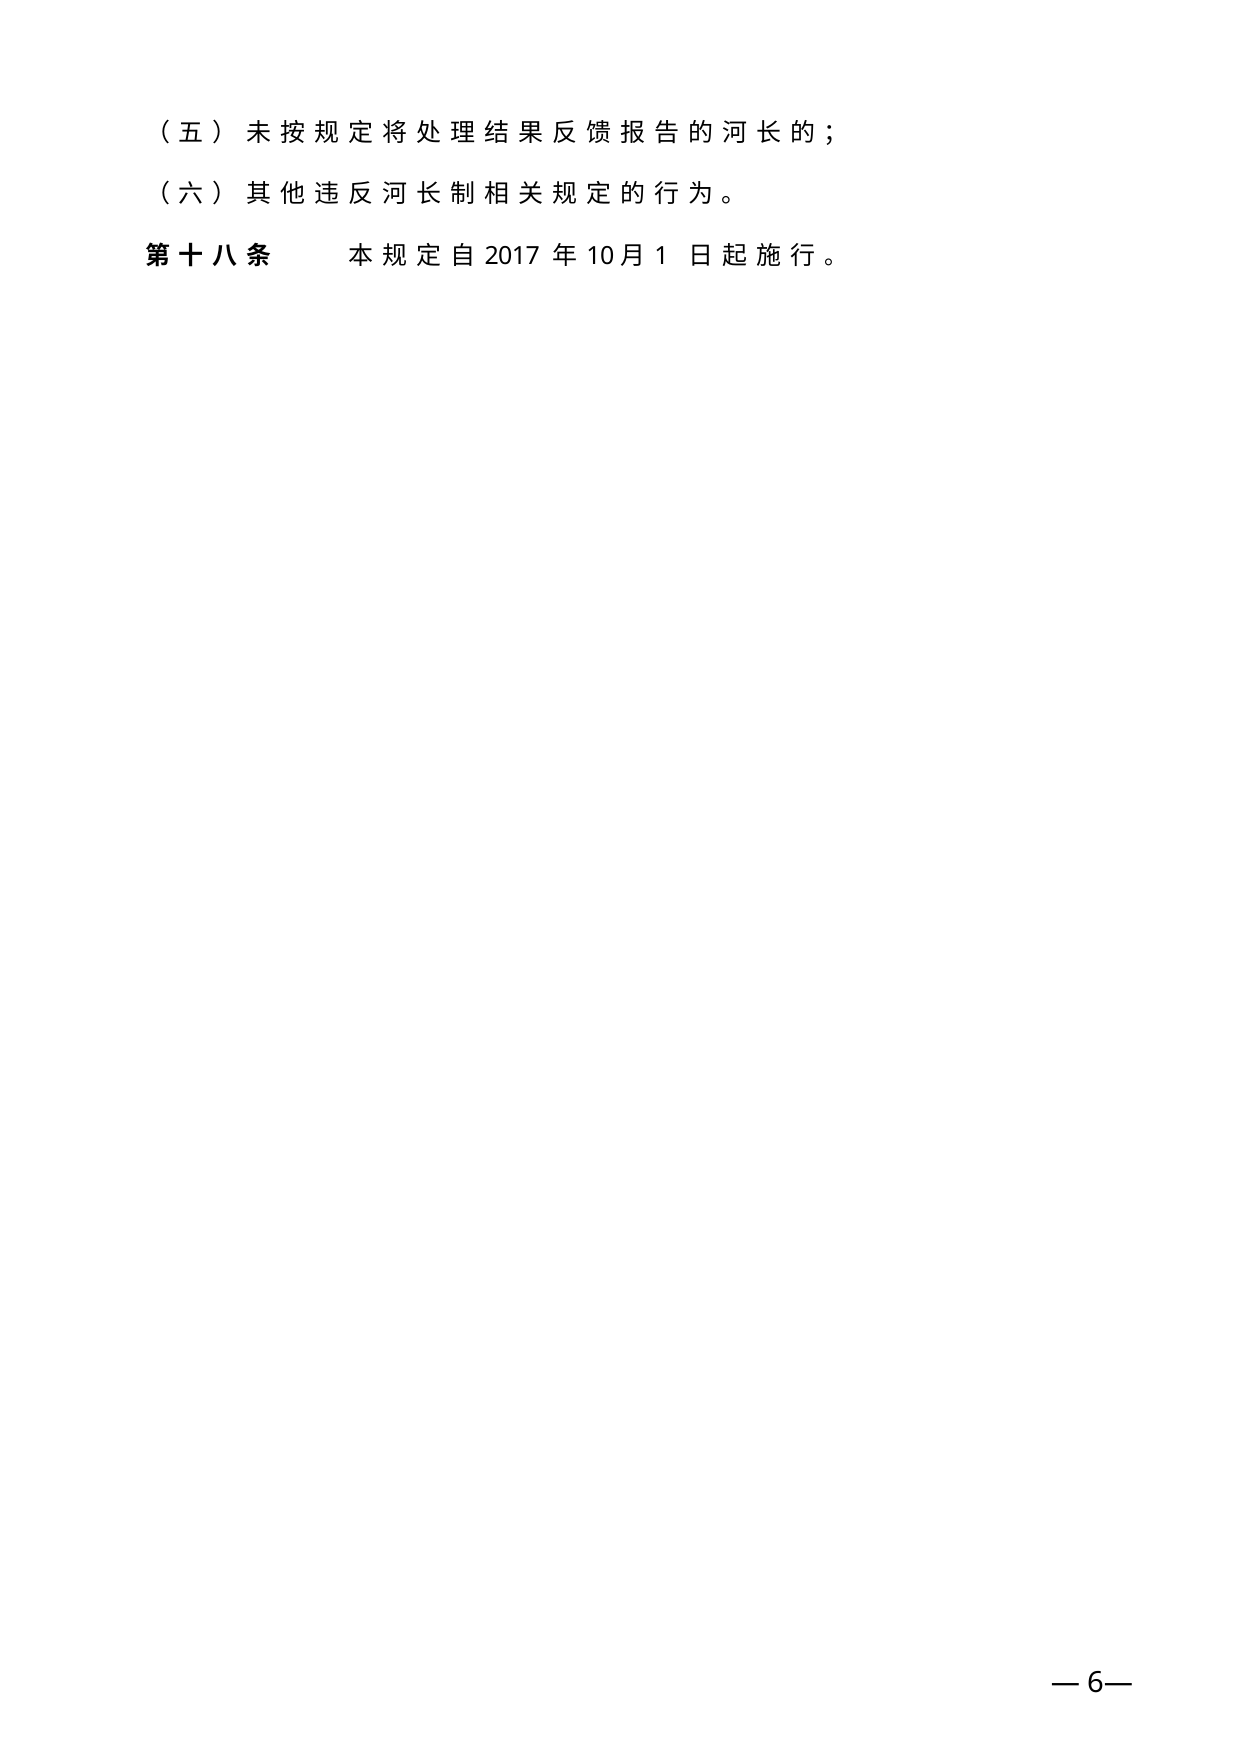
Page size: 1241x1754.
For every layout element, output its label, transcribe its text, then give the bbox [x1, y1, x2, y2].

text （五）未按规定将处理结果反馈报告的河长的； [77, 100, 1163, 161]
text （六）其他违反河长制相关规定的行为。 [77, 161, 1163, 223]
text 第十八条 本规定自2017年10月1日起施行。 [77, 223, 1163, 284]
